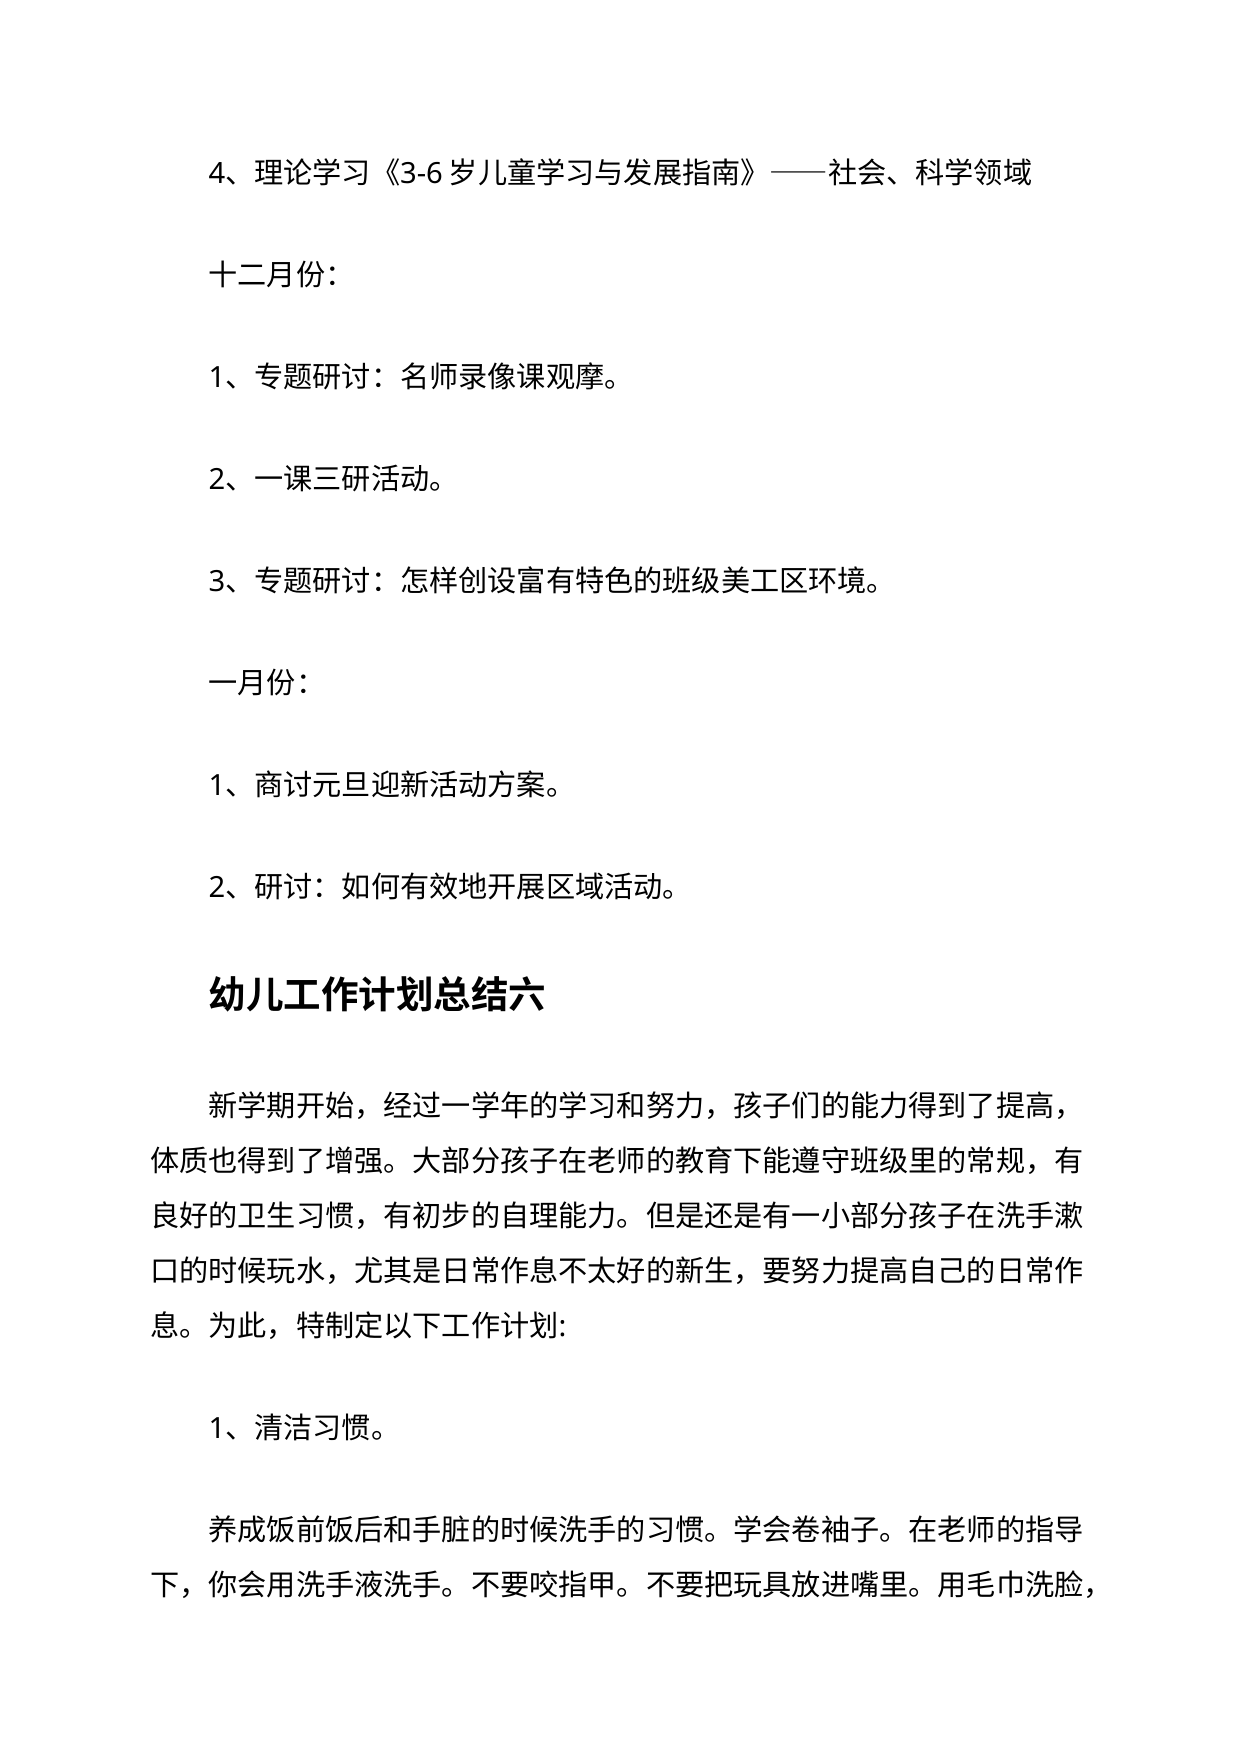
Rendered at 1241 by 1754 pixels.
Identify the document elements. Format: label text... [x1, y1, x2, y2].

text 新学期开始，经过一学年的学习和努力，孩子们的能力得到了提高，体质也得到了增强。大部分孩子在老师的教育下能遵守班级里的常规，有良好的卫生习惯，有初步的自理能力。但是还是有一小部分孩子在洗手漱口的时候玩水，尤其是日常作息不太好的新生，要努力提高自己的日常作息。为此，特制定以下工作计划: [150, 1083, 1090, 1345]
text 2、研讨：如何有效地开展区域活动。 [150, 863, 1090, 906]
text 一月份： [150, 660, 1090, 702]
text 十二月份： [150, 252, 1090, 294]
text 1、商讨元旦迎新活动方案。 [150, 761, 1090, 804]
text 2、一课三研活动。 [150, 456, 1090, 498]
text 4、理论学习《3-6岁儿童学习与发展指南》——社会、科学领域 [150, 150, 1090, 192]
text 3、专题研讨：怎样创设富有特色的班级美工区环境。 [150, 558, 1090, 600]
text 1、专题研讨：名师录像课观摩。 [150, 354, 1090, 396]
text 幼儿工作计划总结六 [150, 965, 1090, 1020]
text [150, 1506, 1090, 1603]
text 1、清洁习惯。 [150, 1404, 1090, 1447]
